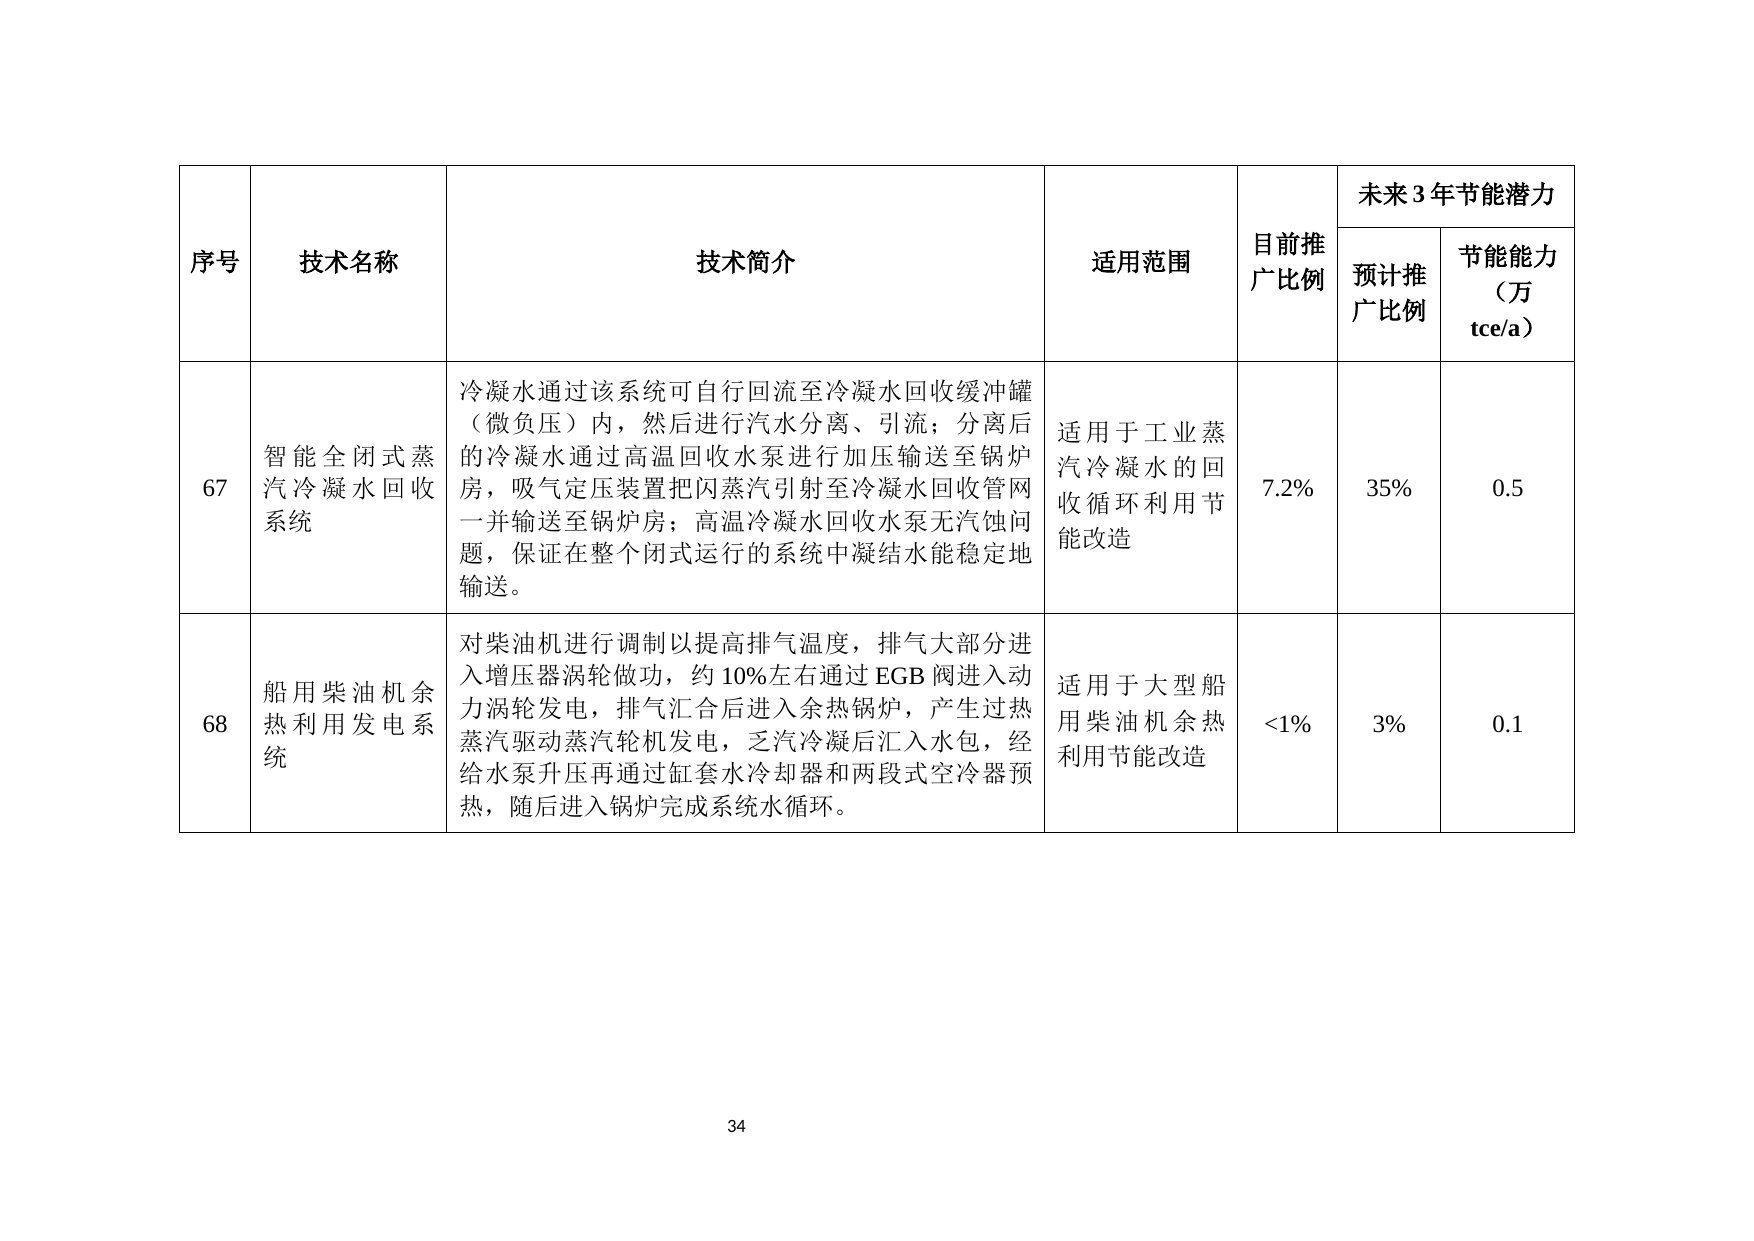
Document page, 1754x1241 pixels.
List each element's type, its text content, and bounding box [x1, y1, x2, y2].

table_cell 3% [1338, 614, 1440, 832]
table_cell 适用于大型船用柴油机余热利用节能改造 [1045, 614, 1237, 832]
table_cell 35% [1338, 362, 1440, 613]
table_header 技术名称 [251, 166, 446, 361]
table_cell 对柴油机进行调制以提高排气温度，排气大部分进入增压器涡轮做功，约10%左右通过EGB阀进入动力涡轮发电，排气汇合后进入余热锅炉，产生过热蒸汽驱动蒸汽轮机发电，乏汽冷凝后汇入水包，经给水泵升压再通过缸套水冷却器和两段式空冷器预热，随后进入锅炉完成系统水循环。 [447, 614, 1044, 832]
table_cell 船用柴油机余热利用发电系统 [251, 614, 446, 832]
table_cell 68 [180, 614, 250, 832]
table_cell 智能全闭式蒸汽冷凝水回收系统 [251, 362, 446, 613]
table_header 序号 [180, 166, 250, 361]
table_header 适用范围 [1045, 166, 1237, 361]
table_cell 节能能力（万tce/a） [1441, 228, 1574, 361]
table_cell 预计推广比例 [1338, 228, 1440, 361]
table_cell 适用于工业蒸汽冷凝水的回收循环利用节能改造 [1045, 362, 1237, 613]
table_header 未来3年节能潜力 [1338, 166, 1574, 227]
table_cell 冷凝水通过该系统可自行回流至冷凝水回收缓冲罐（微负压）内，然后进行汽水分离、引流；分离后的冷凝水通过高温回收水泵进行加压输送至锅炉房，吸气定压装置把闪蒸汽引射至冷凝水回收管网一并输送至锅炉房；高温冷凝水回收水泵无汽蚀问题，保证在整个闭式运行的系统中凝结水能稳定地输送。 [447, 362, 1044, 613]
table_header 技术简介 [447, 166, 1044, 361]
table_cell 0.5 [1441, 362, 1574, 613]
table_cell 67 [180, 362, 250, 613]
table_cell 7.2% [1238, 362, 1337, 613]
table_cell <1% [1238, 614, 1337, 832]
table_header 目前推广比例 [1238, 166, 1337, 361]
table_cell 0.1 [1441, 614, 1574, 832]
